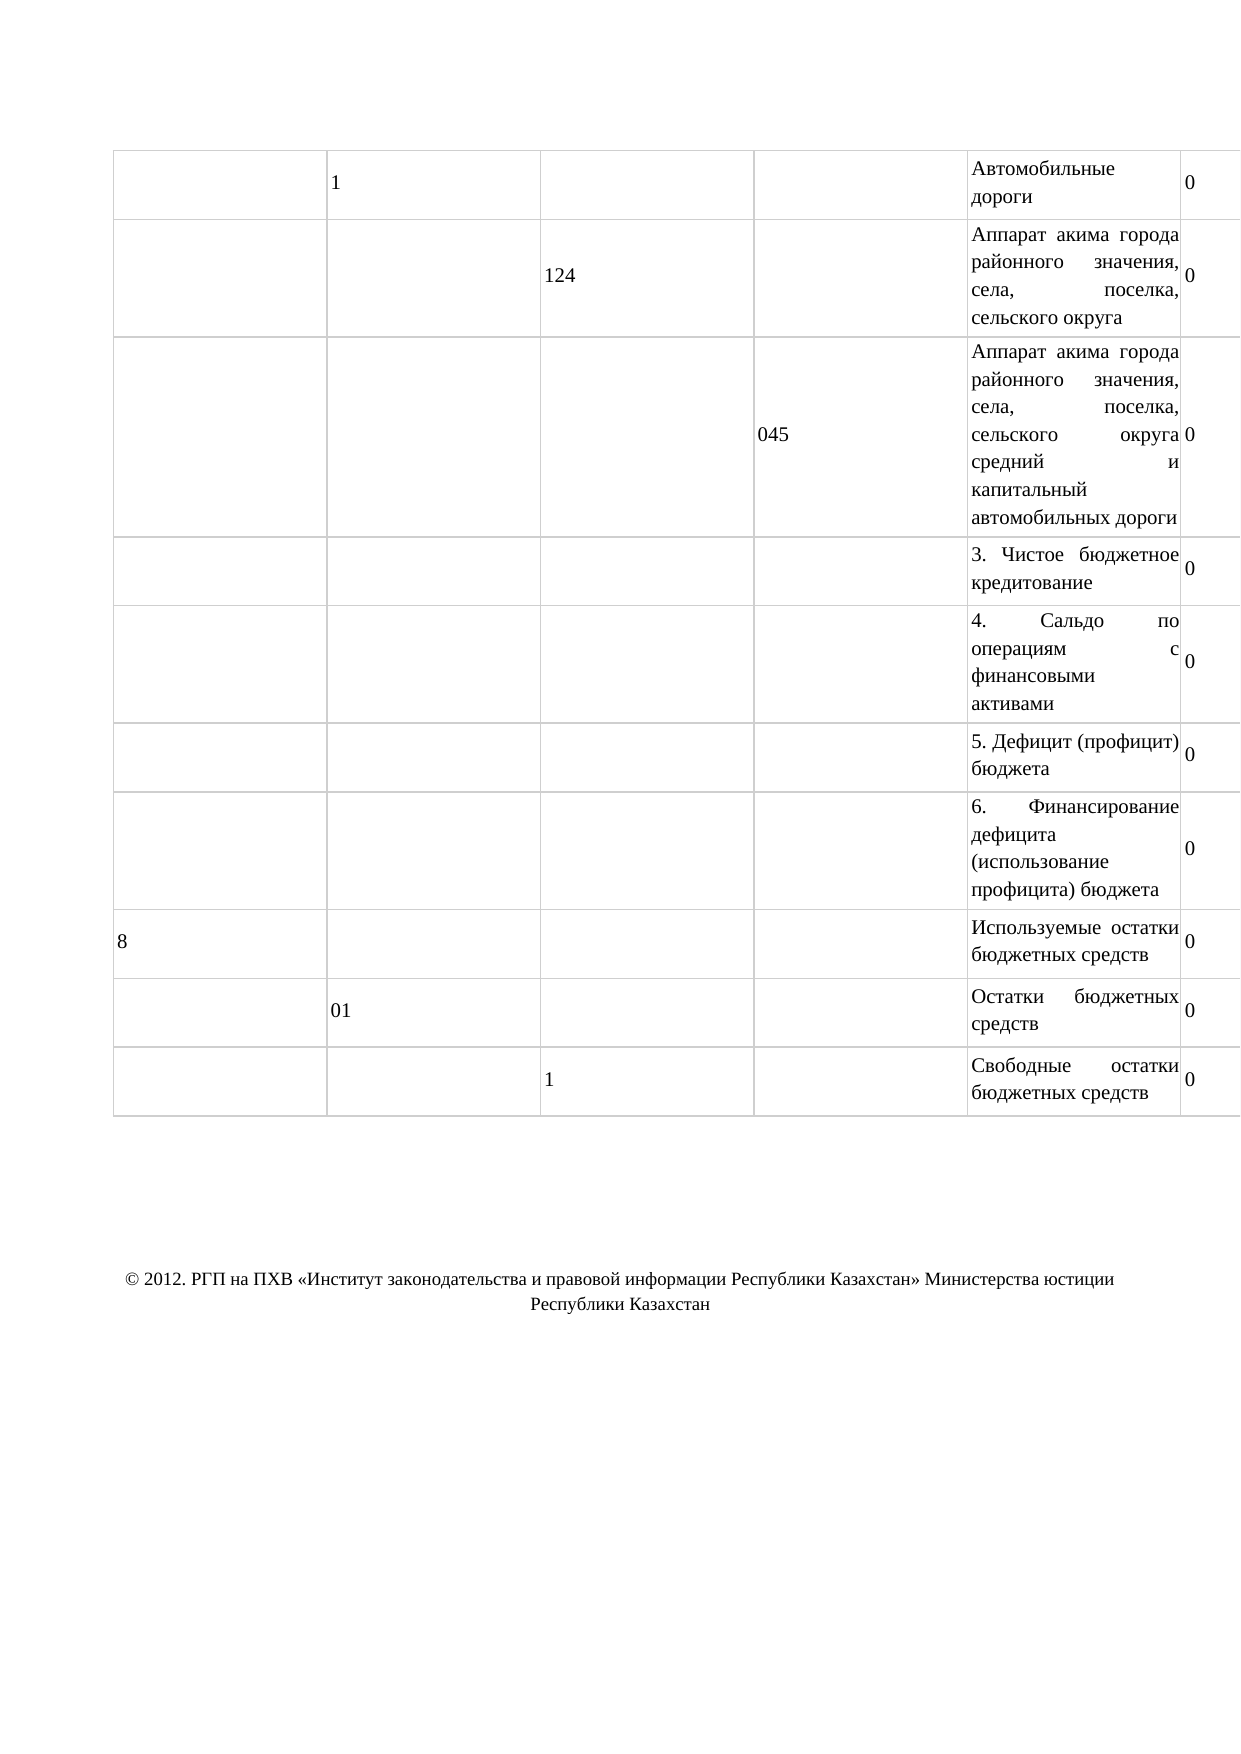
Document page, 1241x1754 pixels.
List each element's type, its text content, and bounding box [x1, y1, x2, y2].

table_cell [328, 338, 540, 536]
table_cell 0 [1181, 538, 1240, 605]
table_cell [328, 724, 540, 791]
table_cell [328, 793, 540, 908]
table_cell 0 [1181, 979, 1240, 1046]
table_cell [114, 979, 326, 1046]
table_cell [755, 606, 967, 722]
table_cell 0 [1181, 606, 1240, 722]
table_cell [755, 151, 967, 219]
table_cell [968, 220, 1180, 336]
table_cell 1 [541, 1048, 753, 1115]
table_cell Автомобильные дороги [968, 151, 1180, 219]
table_cell 0 [1181, 910, 1240, 977]
table_cell [114, 1048, 326, 1115]
table_cell 3. Чистое бюджетное кредитование [968, 538, 1180, 605]
table_cell [541, 910, 753, 977]
table_cell [114, 151, 326, 219]
table_cell 0 [1181, 151, 1240, 219]
table_cell 5. Дефицит (профицит) бюджета [968, 724, 1180, 791]
table_cell Свободные остатки бюджетных средств [968, 1048, 1180, 1115]
table_cell 0 [1181, 220, 1240, 336]
table_cell [541, 724, 753, 791]
table_cell 6. Финансирование дефицита (использование профицита) бюджета [968, 793, 1180, 908]
table_cell [328, 220, 540, 336]
table_cell [541, 979, 753, 1046]
table_cell [755, 724, 967, 791]
table_cell [541, 793, 753, 908]
table_cell 124 [541, 220, 753, 336]
text © 2012. РГП на ПХВ «Институт законодательства и правовой информации Республики Казахстан» Министерства юстиции Республики Казахстан [112, 1268, 1128, 1314]
table_cell 1 [328, 151, 540, 219]
table_cell [755, 220, 967, 336]
table_cell Аппарат акима города районного значения, села, поселка, сельского округа средний и капитальный автомобильных дороги [968, 338, 1180, 536]
table_cell [755, 793, 967, 908]
table_cell [114, 793, 326, 908]
table_cell [755, 1048, 967, 1115]
table_cell [755, 979, 967, 1046]
table_cell [114, 538, 326, 605]
table_cell [328, 606, 540, 722]
table_cell [114, 338, 326, 536]
table_cell 0 [1181, 793, 1240, 908]
table_cell [328, 538, 540, 605]
table_cell Остатки бюджетных средств [968, 979, 1180, 1046]
table_cell [114, 220, 326, 336]
table_cell [541, 151, 753, 219]
table_cell 8 [114, 910, 326, 977]
table_cell [541, 606, 753, 722]
table_cell Используемые остатки бюджетных средств [968, 910, 1180, 977]
table_cell [114, 606, 326, 722]
table_cell 0 [1181, 338, 1240, 536]
table_cell [541, 338, 753, 536]
table_cell 045 [755, 338, 967, 536]
table_cell [328, 1048, 540, 1115]
table_cell [755, 910, 967, 977]
table_cell [114, 724, 326, 791]
table_cell [755, 538, 967, 605]
table_cell [328, 910, 540, 977]
table_cell 0 [1181, 1048, 1240, 1115]
table_cell 0 [1181, 724, 1240, 791]
table_cell 01 [328, 979, 540, 1046]
table_cell [541, 538, 753, 605]
table_cell 4. Сальдо по операциям с финансовыми активами [968, 606, 1180, 722]
